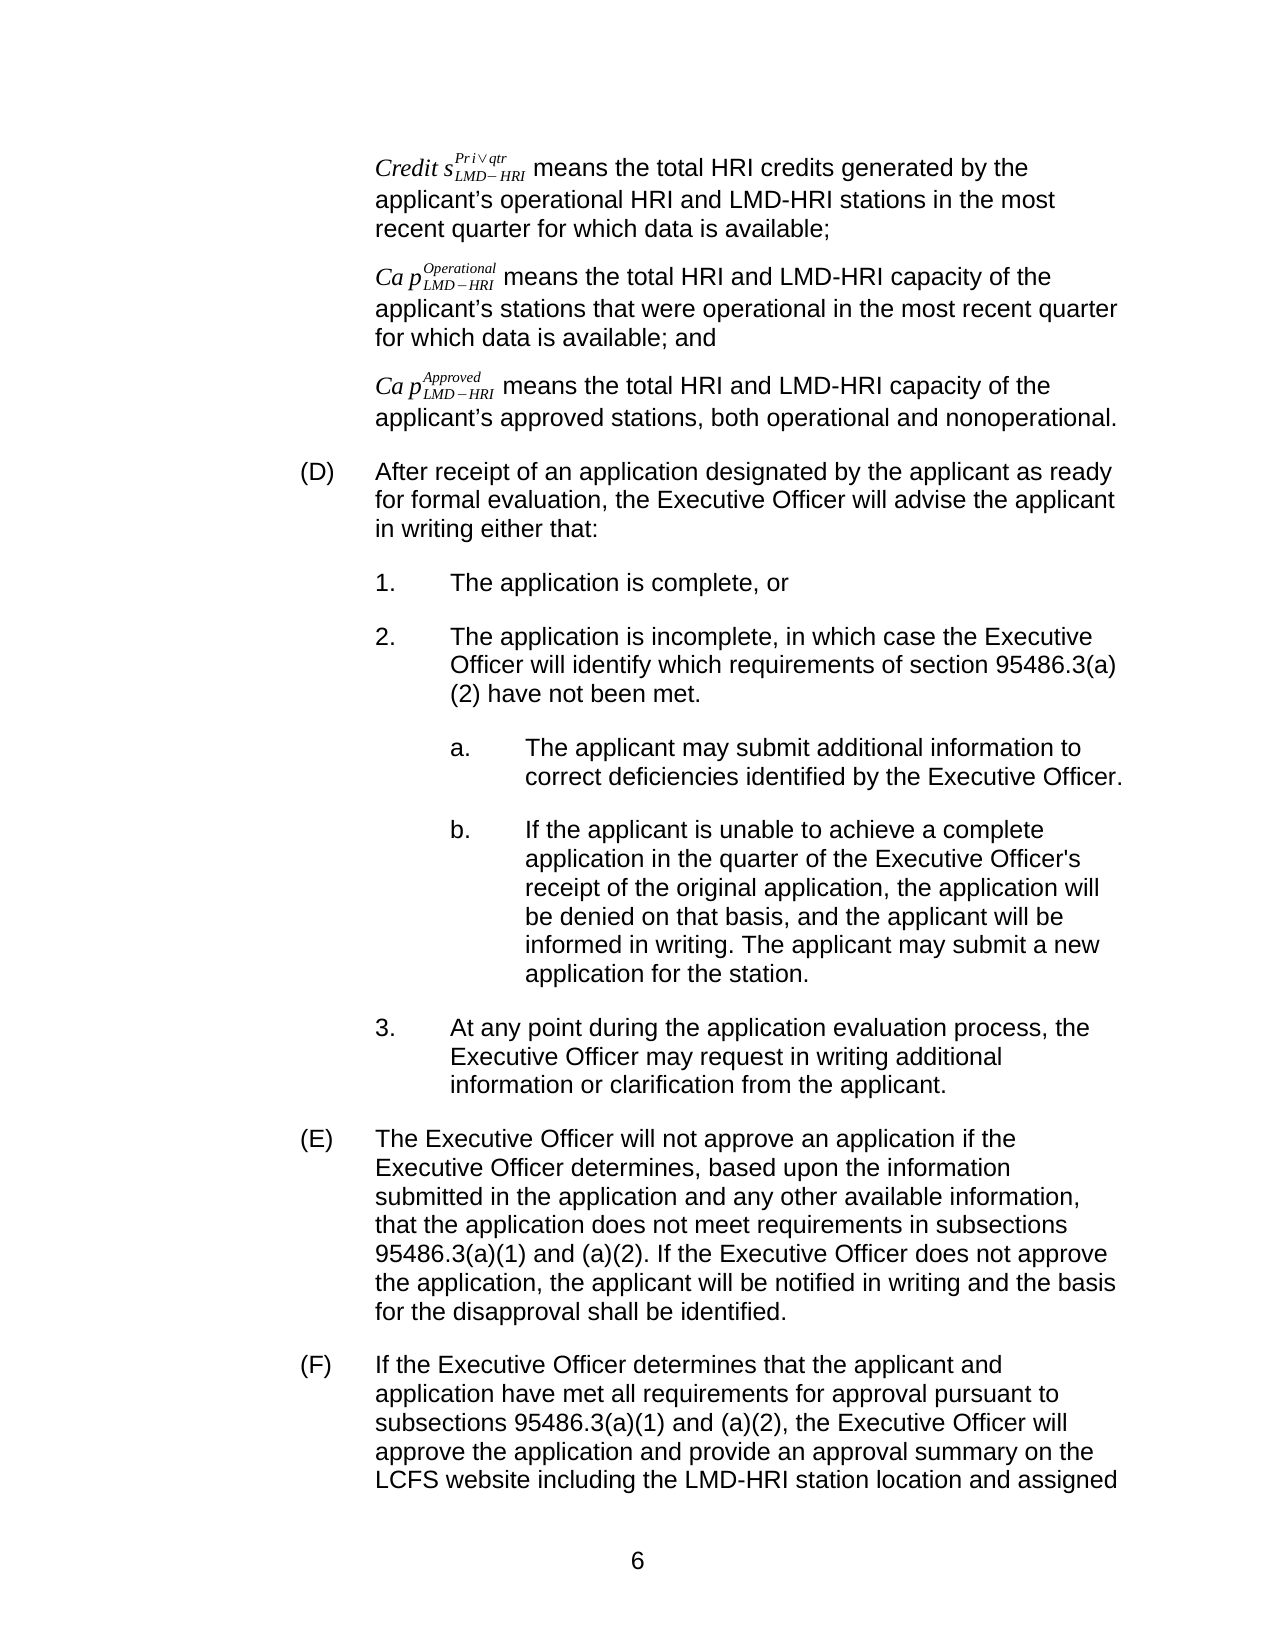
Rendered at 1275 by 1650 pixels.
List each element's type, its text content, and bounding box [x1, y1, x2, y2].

subtitle The applicant may submit additional information to correct deficiencies identified by the Executive Officer. [450, 733, 1125, 791]
subtitle After receipt of an application designated by the applicant as ready for formal evaluation, the Executive Officer will advise the applicant in writing either that: [300, 457, 1125, 543]
subtitle The application is incomplete, in which case the Executive Officer will identify which requirements of section 95486.3(a)(2) have not been met. [375, 622, 1125, 708]
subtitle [300, 1351, 1125, 1494]
text means the total HRI and LMD-HRI capacity of the applicant’s stations that were operational in the most recent quarter for which data is available; and [375, 259, 1125, 351]
subtitle The Executive Officer will not approve an application if the Executive Officer determines, based upon the information submitted in the application and any other available information, that the application does not meet requirements in subsections 95486.3(a)(1) and (a)(2). If the Executive Officer does not approve the application, the applicant will be notified in writing and the basis for the disapproval shall be identified. [300, 1124, 1125, 1326]
text means the total HRI credits generated by the applicant’s operational HRI and LMD-HRI stations in the most recent quarter for which data is available; [375, 150, 1125, 242]
text means the total HRI and LMD-HRI capacity of the applicant’s approved stations, both operational and nonoperational. [375, 368, 1125, 432]
subtitle The application is complete, or [375, 568, 1125, 597]
subtitle At any point during the application evaluation process, the Executive Officer may request in writing additional information or clarification from the applicant. [375, 1013, 1125, 1099]
subtitle If the applicant is unable to achieve a complete application in the quarter of the Executive Officer's receipt of the original application, the application will be denied on that basis, and the applicant will be informed in writing. The applicant may submit a new application for the station. [450, 816, 1125, 988]
